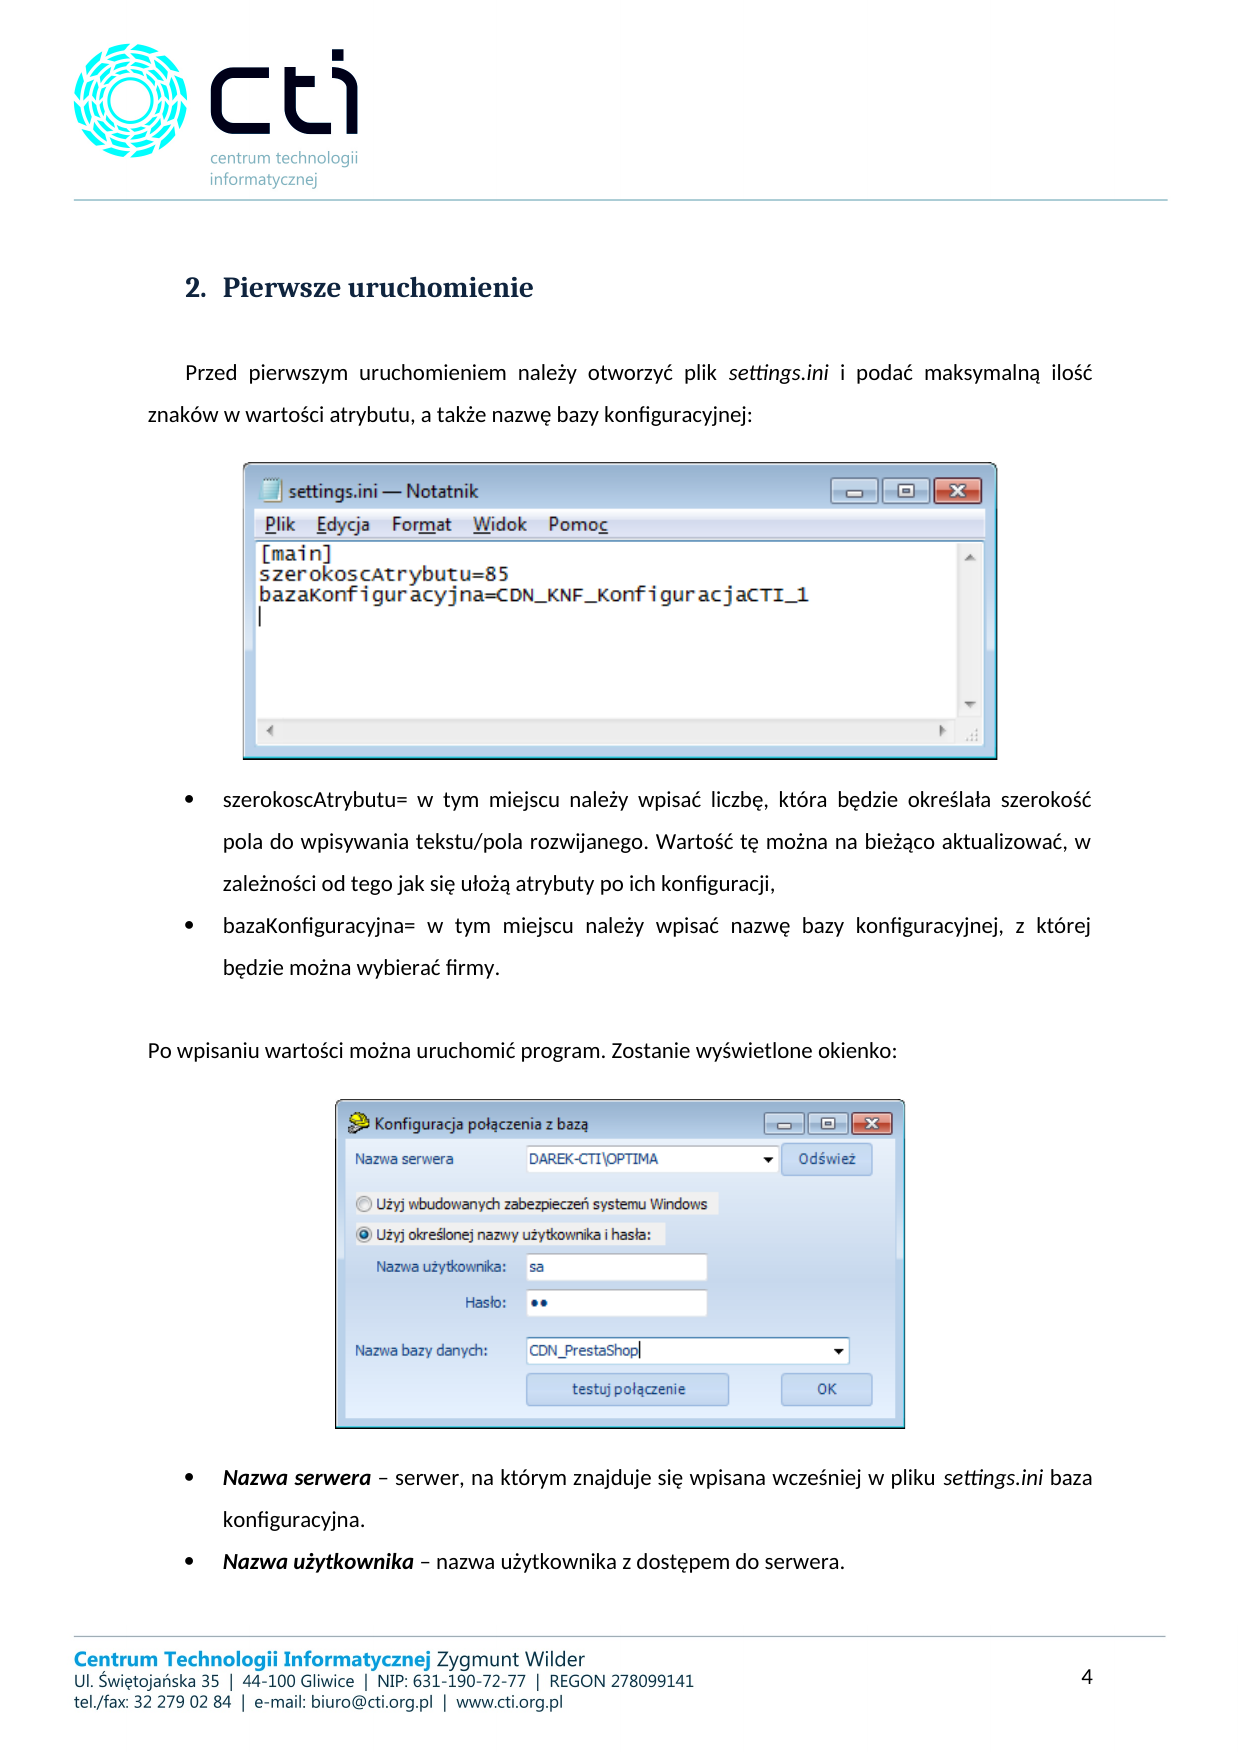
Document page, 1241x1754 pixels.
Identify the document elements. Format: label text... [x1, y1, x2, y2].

text Po wpisaniu wartości można uruchomić program. Zostanie wyświetlone okienko: [148, 1037, 1093, 1065]
picture [335, 1099, 906, 1429]
picture [3, 1625, 1238, 1752]
picture [242, 462, 998, 760]
picture [3, 0, 1238, 201]
list Nazwa serwera – serwer, na którym znajduje się wpisana wcześniej w pliku settings.ini baza konfiguracyjna. [185, 1463, 1093, 1533]
subtitle Pierwsze uruchomienie [185, 272, 1093, 305]
list Nazwa użytkownika – nazwa użytkownika z dostępem do serwera. [185, 1547, 1093, 1575]
text Przed pierwszym uruchomieniem należy otworzyć plik settings.ini i podać maksymalną ilość znaków w wartości atrybutu, a także nazwę bazy konfiguracyjnej: [148, 358, 1093, 428]
list szerokoscAtrybutu= w tym miejscu należy wpisać liczbę, która będzie określała szerokość pola do wpisywania tekstu/pola rozwijanego. Wartość tę można na bieżąco aktualizować, w zależności od tego jak się ułożą atrybuty po ich konfiguracji, [185, 785, 1093, 897]
list bazaKonfiguracyjna= w tym miejscu należy wpisać nazwę bazy konfiguracyjnej, z której będzie można wybierać firmy. [185, 911, 1093, 981]
